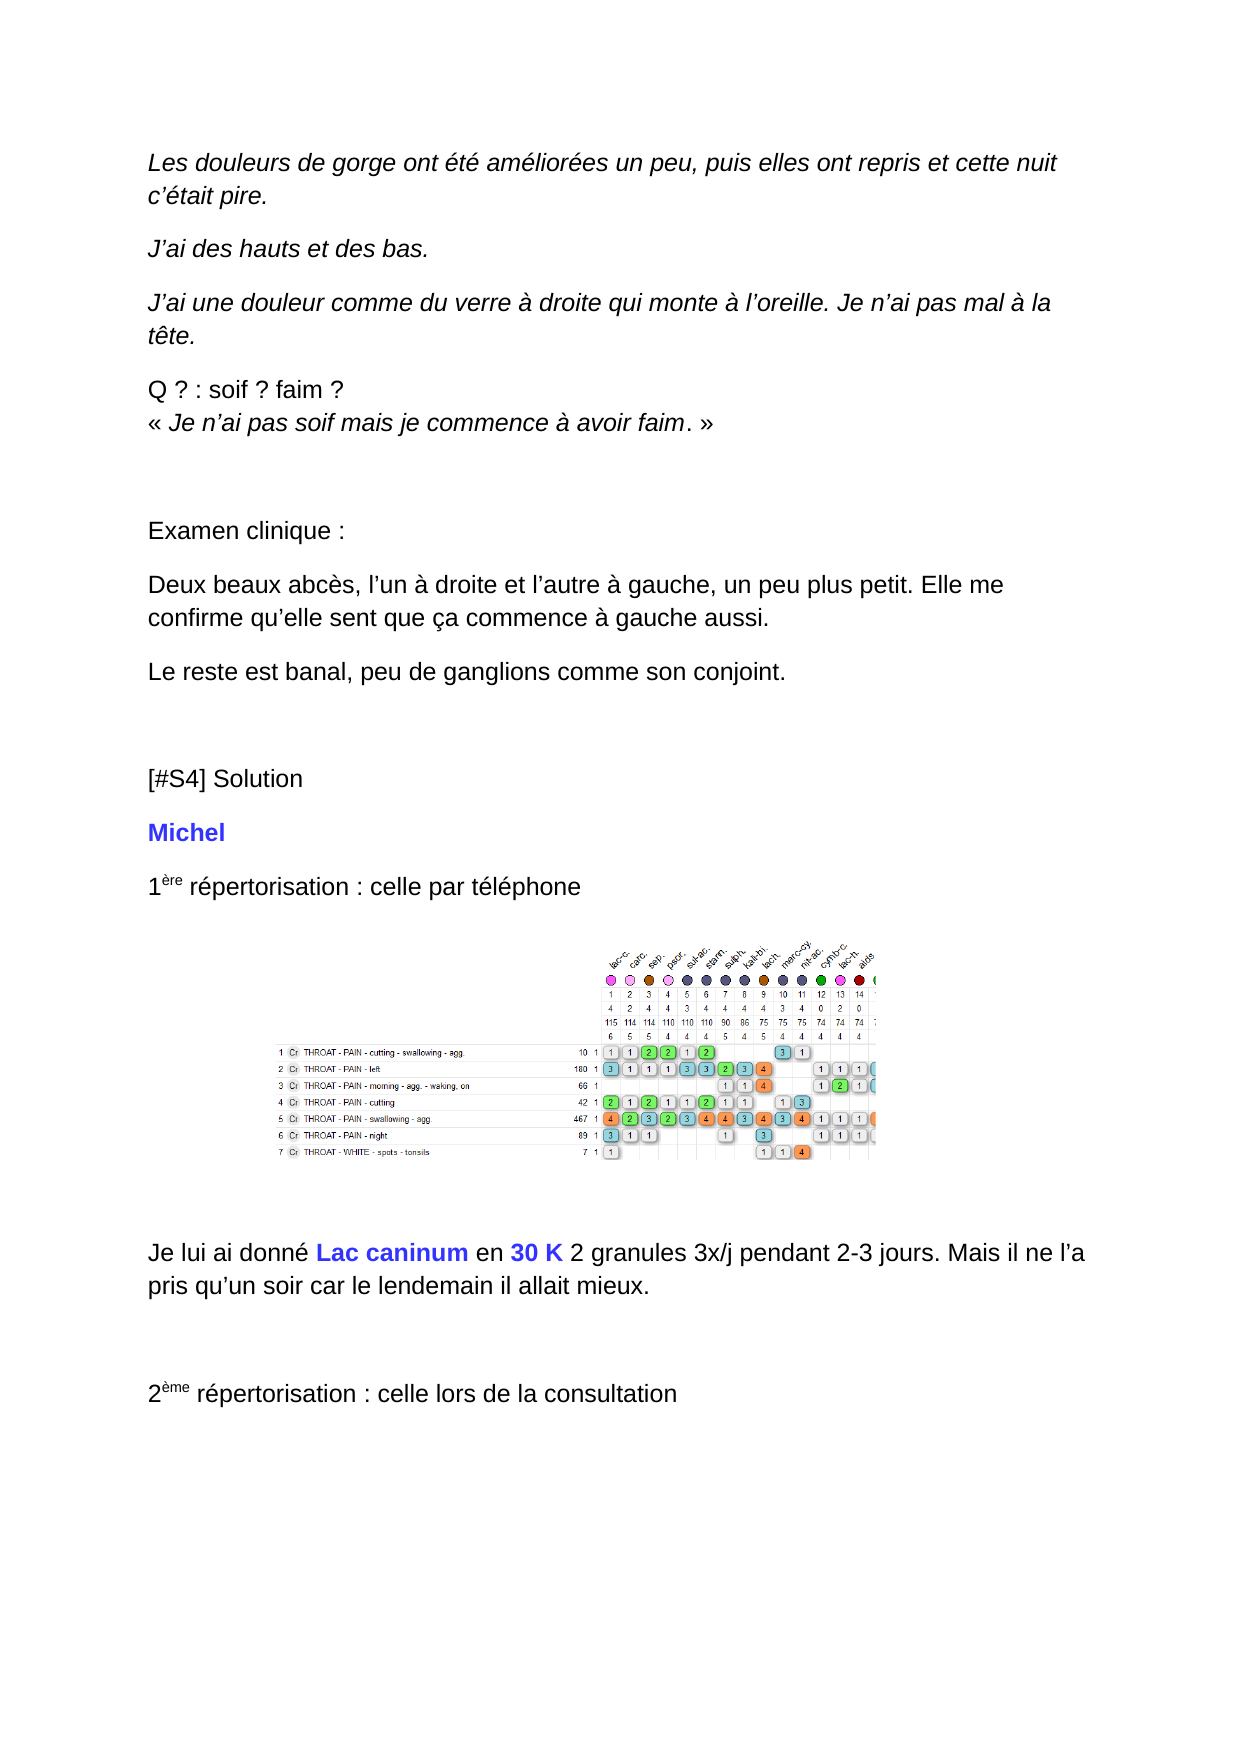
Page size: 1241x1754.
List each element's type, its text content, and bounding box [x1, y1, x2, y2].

text [#S4] Solution [148, 764, 1093, 793]
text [148, 148, 1093, 209]
text Je lui ai donné Lac caninum en 30 K 2 granules 3x/j pendant 2-3 jours. Mais il ne l’a pris qu’un soir car le lendemain il allait mieux. [148, 1238, 1093, 1300]
text Examen clinique : [148, 516, 1093, 545]
text 2ème répertorisation : celle lors de la consultation [148, 1379, 1093, 1408]
text Deux beaux abcès, l’un à droite et l’autre à gauche, un peu plus petit. Elle me confirme qu’elle sent que ça commence à gauche aussi. [148, 570, 1093, 632]
text J’ai des hauts et des bas. [148, 234, 1093, 263]
text Michel [148, 818, 1093, 847]
text J’ai une douleur comme du verre à droite qui monte à l’oreille. Je n’ai pas mal à la tête. [148, 288, 1093, 350]
picture [276, 926, 876, 1160]
text 1ère répertorisation : celle par téléphone [148, 872, 1093, 901]
text Le reste est banal, peu de ganglions comme son conjoint. [148, 657, 1093, 685]
text Q ? : soif ? faim ? « Je n’ai pas soif mais je commence à avoir faim. » [148, 375, 1093, 437]
